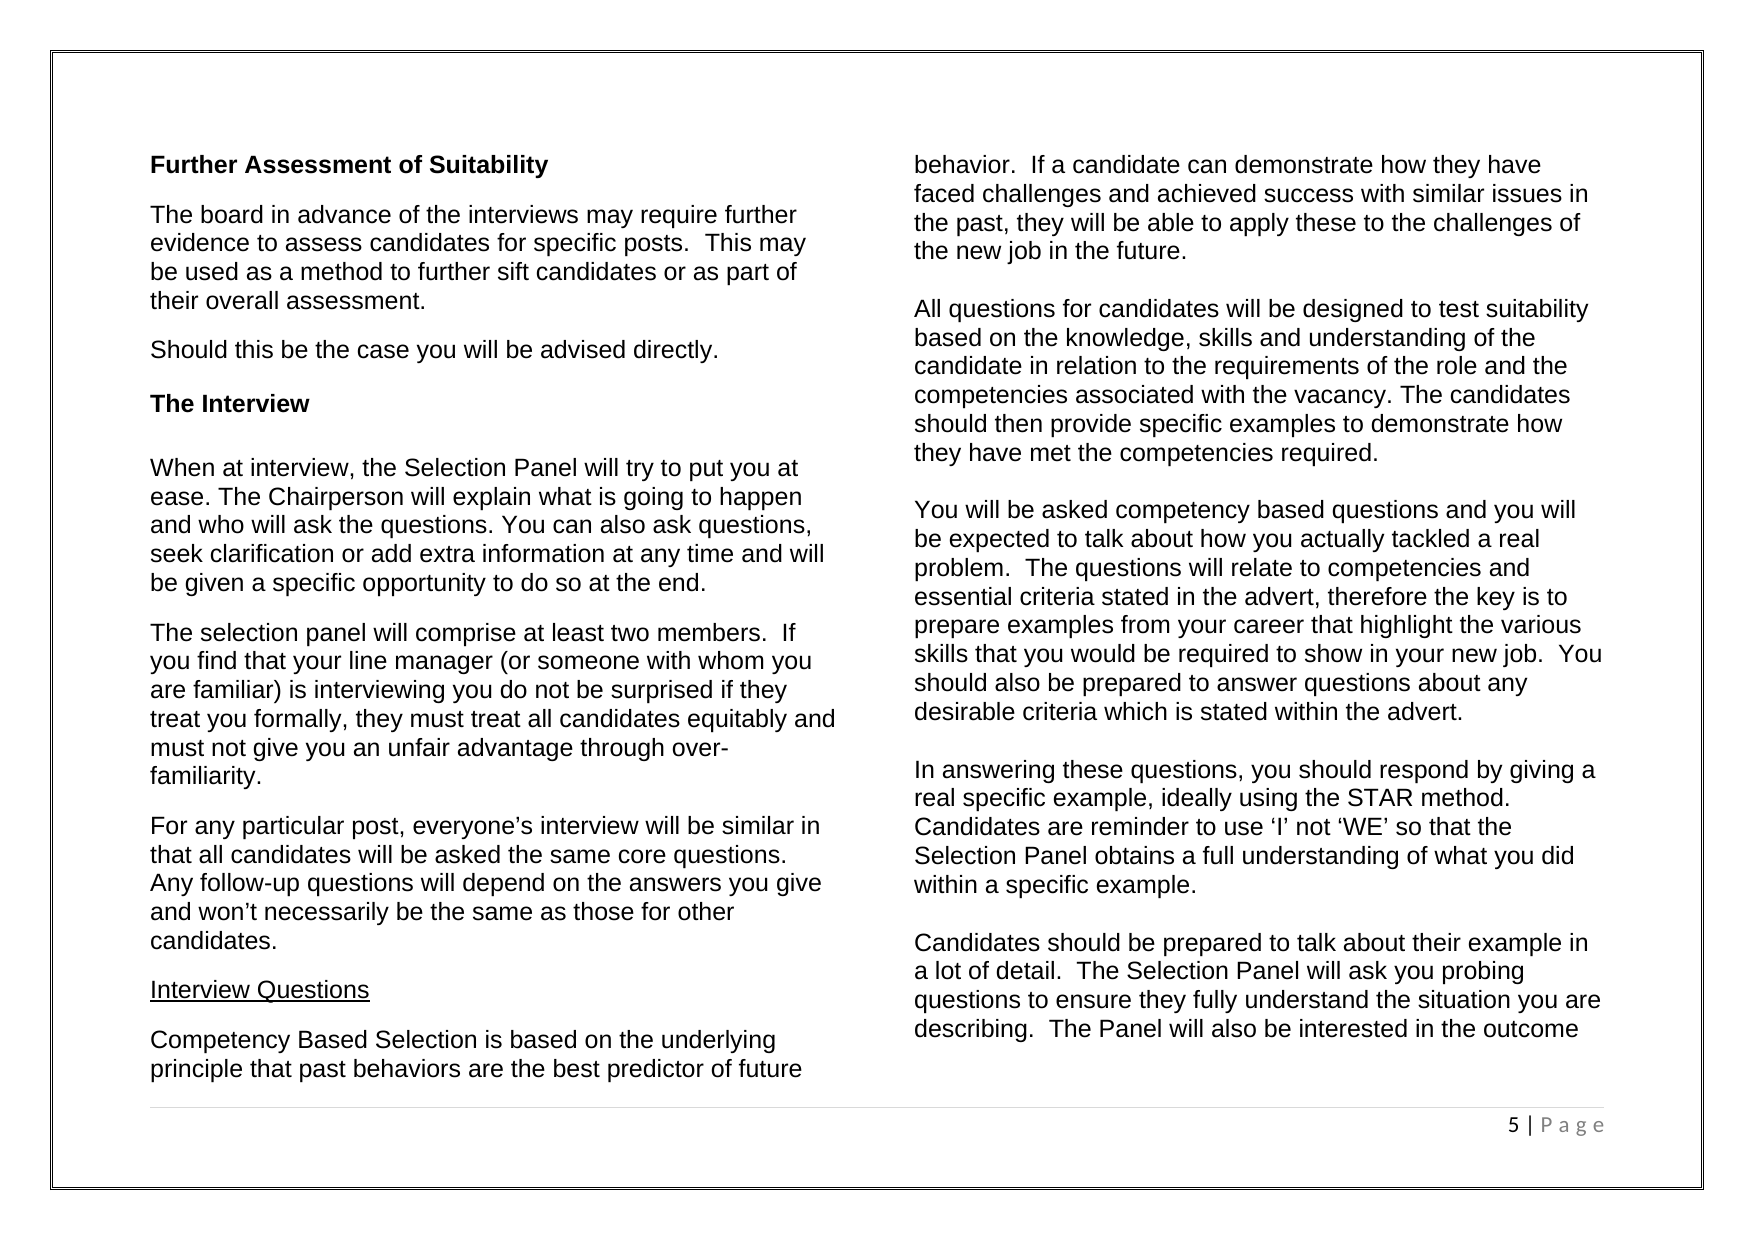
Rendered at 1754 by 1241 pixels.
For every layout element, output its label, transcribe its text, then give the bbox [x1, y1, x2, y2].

text When at interview, the Selection Panel will try to put you at ease. The Chairperson will explain what is going to happen and who will ask the questions. You can also ask questions, seek clarification or add extra information at any time and will be given a specific opportunity to do so at the end. [150, 453, 840, 597]
text You will be asked competency based questions and you will be expected to talk about how you actually tackled a real problem. The questions will relate to competencies and essential criteria stated in the advert, therefore the key is to prepare examples from your career that highlight the various skills that you would be required to show in your new job. You should also be prepared to answer questions about any desirable criteria which is stated within the advert. [914, 495, 1604, 725]
text Competency Based Selection is based on the underlying principle that past behaviors are the best predictor of future behavior. If a candidate can demonstrate how they have faced challenges and achieved success with similar issues in the past, they will be able to apply these to the challenges of the new job in the future. [914, 150, 1604, 265]
text The selection panel will comprise at least two members. If you find that your line manager (or someone with whom you are familiar) is interviewing you do not be surprised if they treat you formally, they must treat all candidates equitably and must not give you an unfair advantage through over-familiarity. [150, 617, 840, 790]
text In answering these questions, you should respond by giving a real specific example, ideally using the STAR method. Candidates are reminder to use ‘I’ not ‘WE’ so that the Selection Panel obtains a full understanding of what you did within a specific example. [914, 754, 1604, 898]
text Interview Questions [150, 975, 840, 1004]
text The board in advance of the interviews may require further evidence to assess candidates for specific posts. This may be used as a method to further sift candidates or as part of their overall assessment. [150, 199, 840, 314]
text Should this be the case you will be advised directly. [150, 335, 840, 364]
text Competency Based Selection is based on the underlying principle that past behaviors are the best predictor of future behavior. If a candidate can demonstrate how they have faced challenges and achieved success with similar issues in the past, they will be able to apply these to the challenges of the new job in the future. [150, 1025, 840, 1082]
subtitle The Interview [150, 389, 840, 447]
text For any particular post, everyone’s interview will be similar in that all candidates will be asked the same core questions. Any follow-up questions will depend on the answers you give and won’t necessarily be the same as those for other candidates. [150, 811, 840, 954]
text All questions for candidates will be designed to test suitability based on the knowledge, skills and understanding of the candidate in relation to the requirements of the role and the competencies associated with the vacancy. The candidates should then provide specific examples to demonstrate how they have met the competencies required. [914, 294, 1604, 466]
subtitle Further Assessment of Suitability [150, 150, 840, 179]
